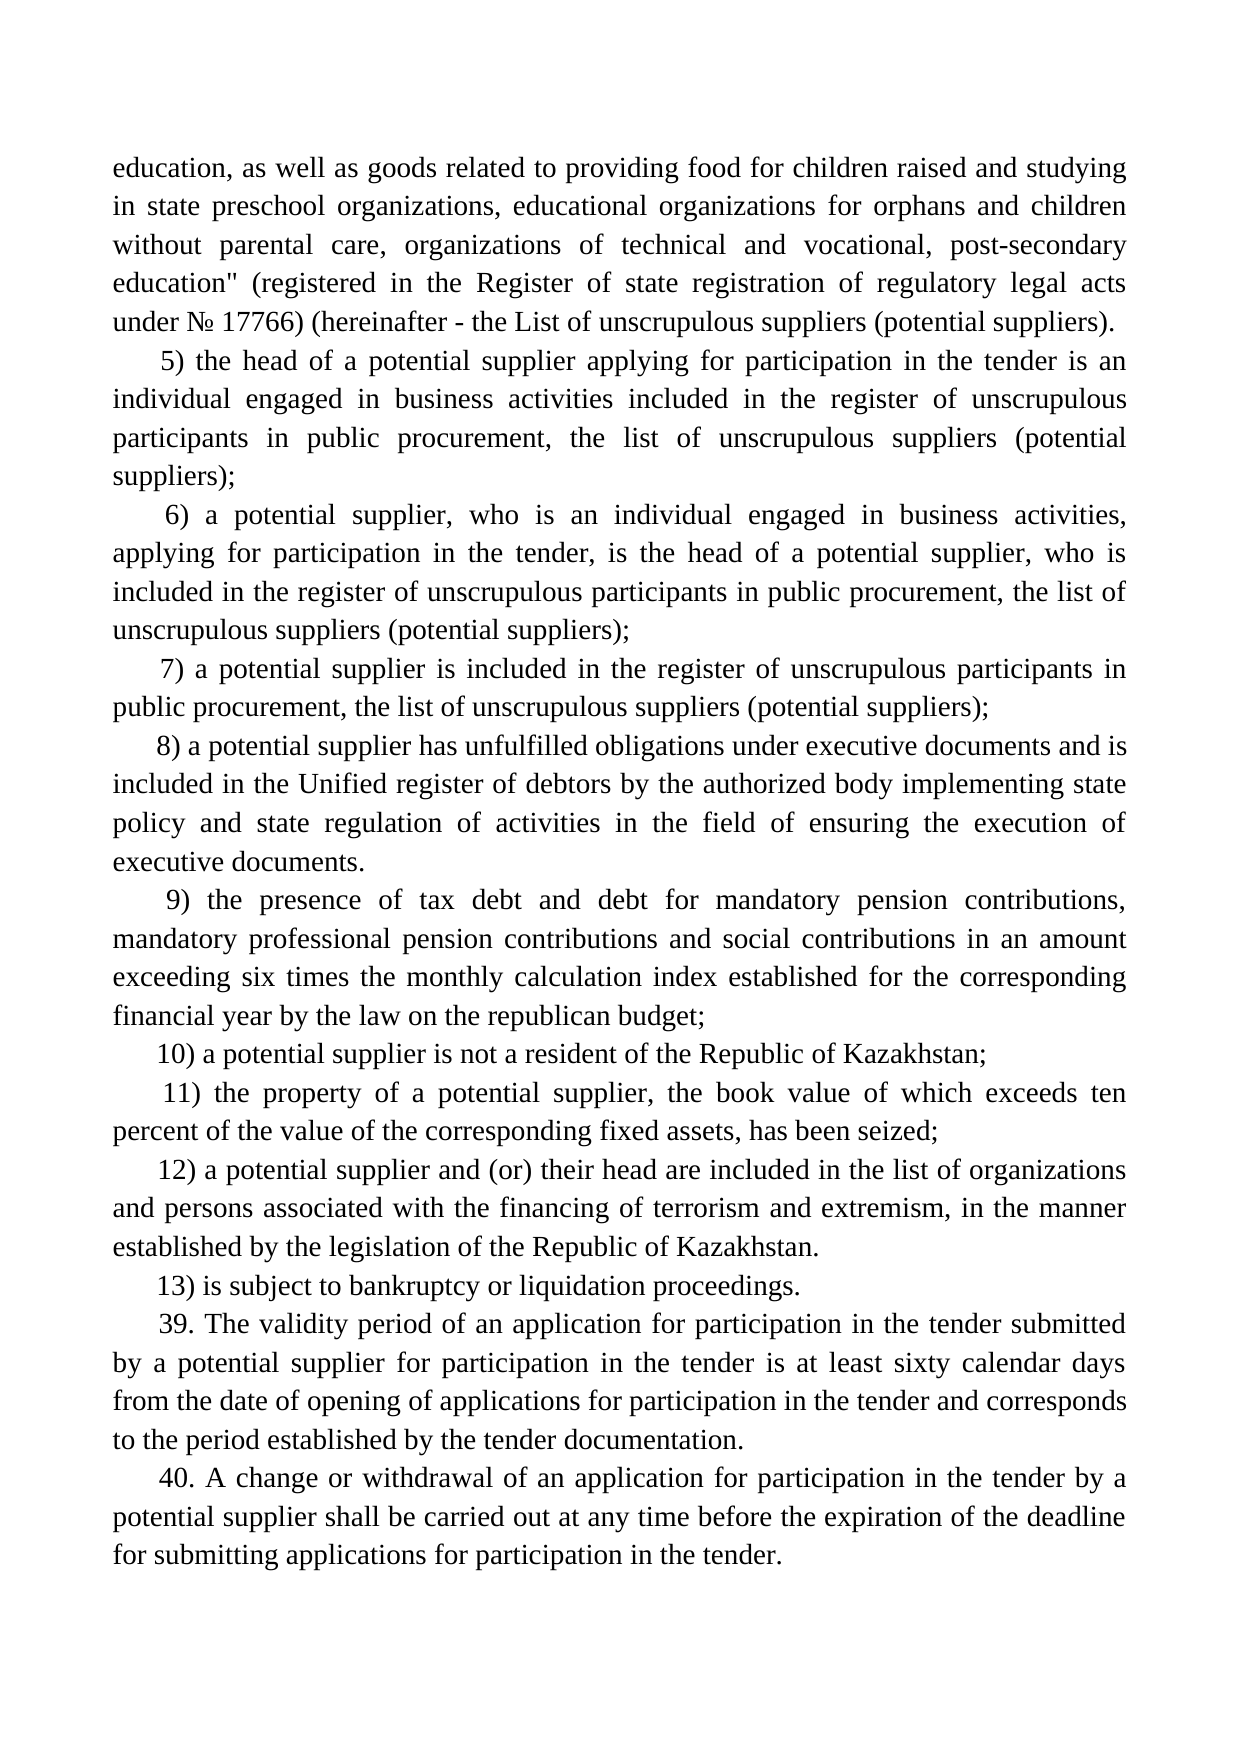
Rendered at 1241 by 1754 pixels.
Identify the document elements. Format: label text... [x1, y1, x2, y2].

text 40. A change or withdrawal of an application for participation in the tender by a potential supplier shall be carried out at any time before the expiration of the deadline for submitting applications for participation in the tender. [112, 1460, 1128, 1571]
text 11) the property of a potential supplier, the book value of which exceeds ten percent of the value of the corresponding fixed assets, has been seized; [112, 1075, 1128, 1147]
text 39. The validity period of an application for participation in the tender submitted by a potential supplier for participation in the tender is at least sixty calendar days from the date of opening of applications for participation in the tender and corresponds to the period established by the tender documentation. [112, 1306, 1128, 1455]
text 9) the presence of tax debt and debt for mandatory pension contributions, mandatory professional pension contributions and social contributions in an amount exceeding six times the monthly calculation index established for the corresponding financial year by the law on the republican budget; [112, 882, 1128, 1031]
text 7) a potential supplier is included in the register of unscrupulous participants in public procurement, the list of unscrupulous suppliers (potential suppliers); [112, 651, 1128, 723]
text 12) a potential supplier and (or) their head are included in the list of organizations and persons associated with the financing of terrorism and extremism, in the manner established by the legislation of the Republic of Kazakhstan. [112, 1152, 1128, 1263]
text 13) is subject to bankruptcy or liquidation proceedings. [112, 1268, 1128, 1301]
text 6) a potential supplier, who is an individual engaged in business activities, applying for participation in the tender, is the head of a potential supplier, who is included in the register of unscrupulous participants in public procurement, the list of unscrupulous suppliers (potential suppliers); [112, 497, 1128, 646]
text 10) a potential supplier is not a resident of the Republic of Kazakhstan; [112, 1036, 1128, 1070]
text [112, 150, 1128, 338]
text 5) the head of a potential supplier applying for participation in the tender is an individual engaged in business activities included in the register of unscrupulous participants in public procurement, the list of unscrupulous suppliers (potential suppliers); [112, 343, 1128, 492]
text 8) a potential supplier has unfulfilled obligations under executive documents and is included in the Unified register of debtors by the authorized body implementing state policy and state regulation of activities in the field of ensuring the execution of executive documents. [112, 728, 1128, 877]
